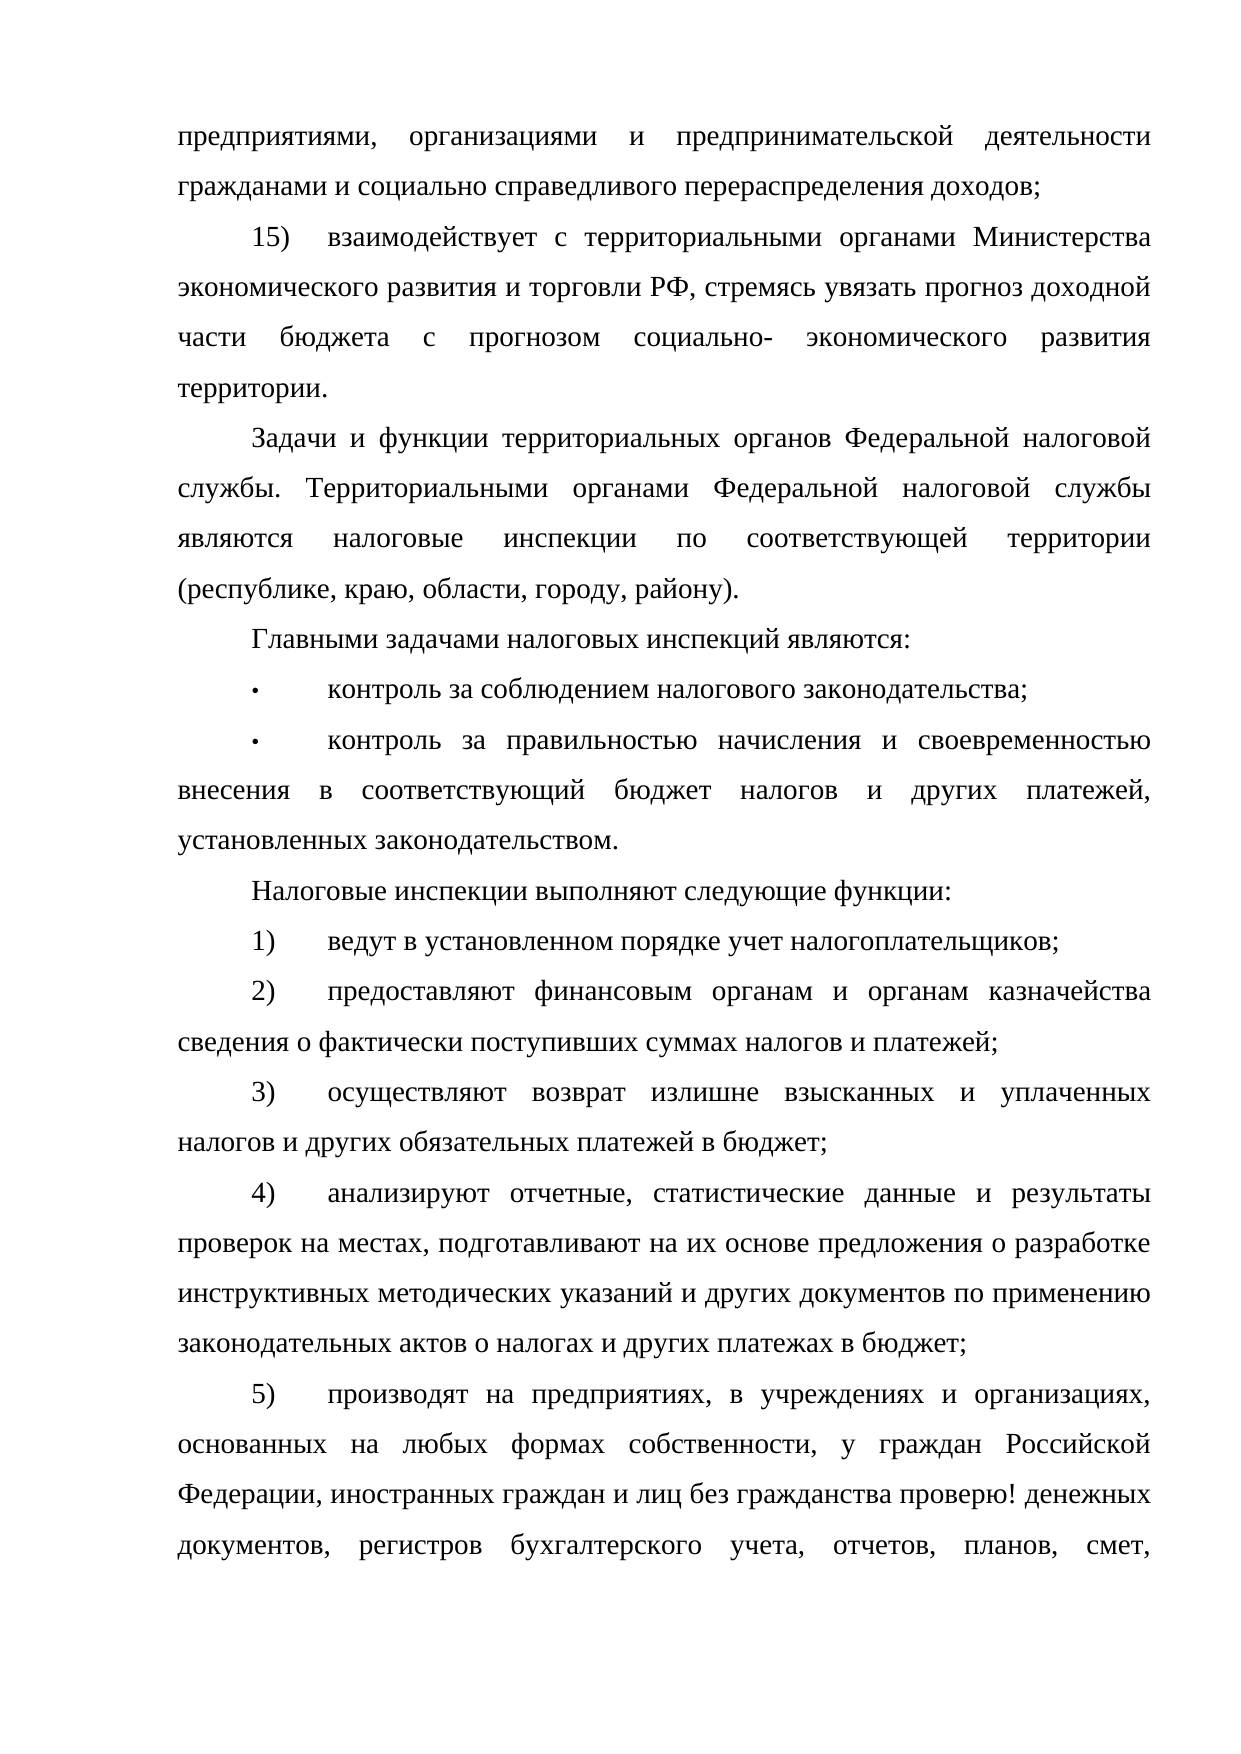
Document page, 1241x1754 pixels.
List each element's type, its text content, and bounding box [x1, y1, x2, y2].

list предоставляют финансовым органам и органам казначейства сведения о фактически поступивших суммах налогов и платежей; [177, 973, 1152, 1057]
text Задачи и функции территориальных органов Федеральной налоговой службы. Территориальными органами Федеральной налоговой службы являются налоговые инспекции по соответствующей территории (республике, краю, области, городу, району). [177, 420, 1152, 604]
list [177, 1376, 1152, 1560]
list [177, 118, 1152, 202]
list анализируют отчетные, статистические данные и результаты проверок на местах, подготавливают на их основе предложения о разработке инструктивных методических указаний и других документов по применению законодательных актов о налогах и других платежах в бюджет; [177, 1175, 1152, 1359]
text Главными задачами налоговых инспекций являются: [177, 621, 1152, 655]
list взаимодействует с территориальными органами Министерства экономического развития и торговли РФ, стремясь увязать прогноз доходной части бюджета с прогнозом социально- экономического развития территории. [177, 219, 1152, 403]
list контроль за соблюдением налогового законодательства; [177, 672, 1152, 705]
list контроль за правильностью начисления и своевременностью внесения в соответствующий бюджет налогов и других платежей, установленных законодательством. [177, 722, 1152, 856]
list осуществляют возврат излишне взысканных и уплаченных налогов и других обязательных платежей в бюджет; [177, 1074, 1152, 1158]
text Налоговые инспекции выполняют следующие функции: [177, 873, 1152, 906]
list ведут в установленном порядке учет налогоплательщиков; [177, 923, 1152, 957]
